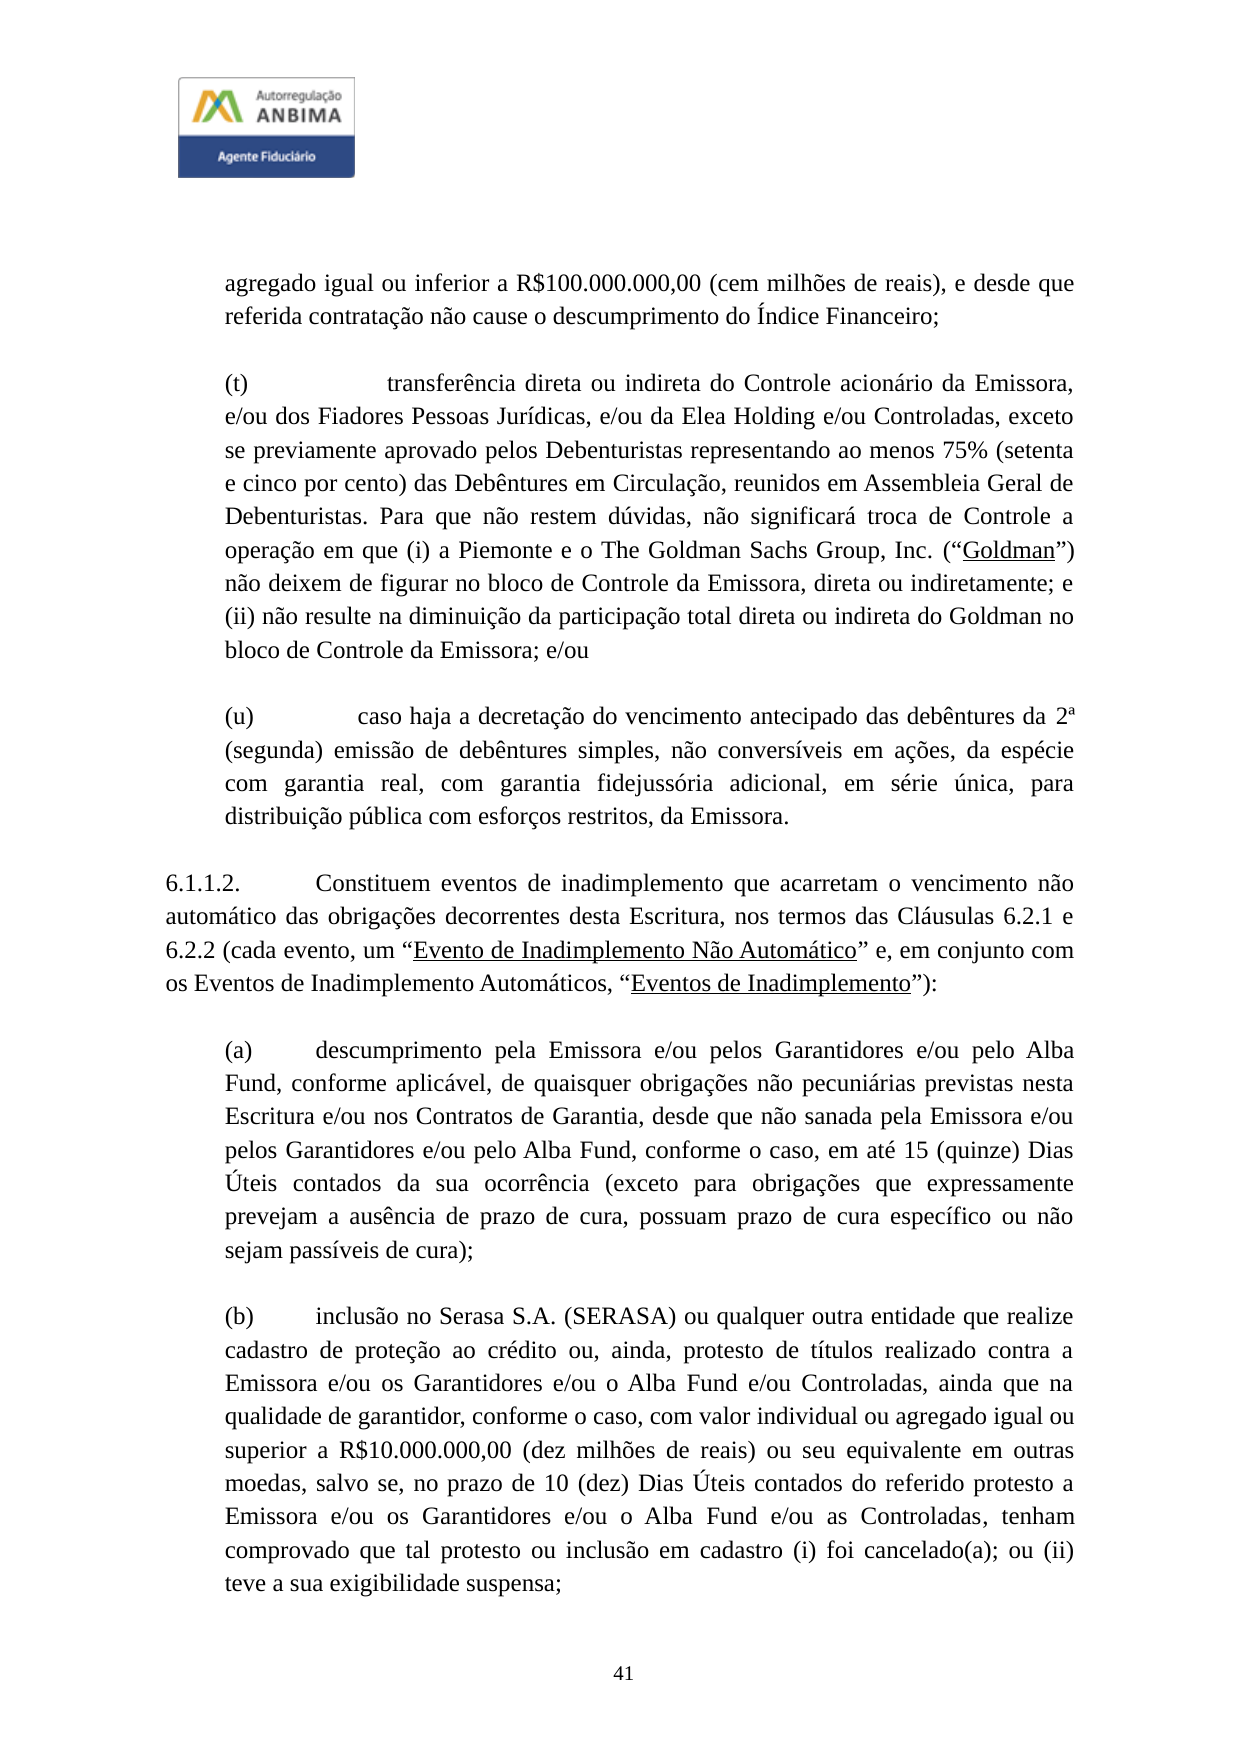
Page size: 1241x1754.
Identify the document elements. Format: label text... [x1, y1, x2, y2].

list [224, 265, 1075, 331]
list Constituem eventos de inadimplemento que acarretam o vencimento não automático das obrigações decorrentes desta Escritura, nos termos das Cláusulas 6.2.1 e 6.2.2 (cada evento, um “Evento de Inadimplemento Não Automático” e, em conjunto com os Eventos de Inadimplemento Automáticos, “Eventos de Inadimplemento”): [165, 865, 1075, 998]
list caso haja a decretação do vencimento antecipado das debêntures da 2ª (segunda) emissão de debêntures simples, não conversíveis em ações, da espécie com garantia real, com garantia fidejussória adicional, em série única, para distribuição pública com esforços restritos, da Emissora. [224, 698, 1075, 831]
list descumprimento pela Emissora e/ou pelos Garantidores e/ou pelo Alba Fund, conforme aplicável, de quaisquer obrigações não pecuniárias previstas nesta Escritura e/ou nos Contratos de Garantia, desde que não sanada pela Emissora e/ou pelos Garantidores e/ou pelo Alba Fund, conforme o caso, em até 15 (quinze) Dias Úteis contados da sua ocorrência (exceto para obrigações que expressamente prevejam a ausência de prazo de cura, possuam prazo de cura específico ou não sejam passíveis de cura); [224, 1031, 1075, 1265]
list transferência direta ou indireta do Controle acionário da Emissora, e/ou dos Fiadores Pessoas Jurídicas, e/ou da Elea Holding e/ou Controladas, exceto se previamente aprovado pelos Debenturistas representando ao menos 75% (setenta e cinco por cento) das Debêntures em Circulação, reunidos em Assembleia Geral de Debenturistas. Para que não restem dúvidas, não significará troca de Controle a operação em que (i) a Piemonte e o The Goldman Sachs Group, Inc. (“Goldman”) não deixem de figurar no bloco de Controle da Emissora, direta ou indiretamente; e (ii) não resulte na diminuição da participação total direta ou indireta do Goldman no bloco de Controle da Emissora; e/ou [224, 365, 1075, 665]
list inclusão no Serasa S.A. (SERASA) ou qualquer outra entidade que realize cadastro de proteção ao crédito ou, ainda, protesto de títulos realizado contra a Emissora e/ou os Garantidores e/ou o Alba Fund e/ou Controladas, ainda que na qualidade de garantidor, conforme o caso, com valor individual ou agregado igual ou superior a R$10.000.000,00 (dez milhões de reais) ou seu equivalente em outras moedas, salvo se, no prazo de 10 (dez) Dias Úteis contados do referido protesto a Emissora e/ou os Garantidores e/ou o Alba Fund e/ou as Controladas, tenham comprovado que tal protesto ou inclusão em cadastro (i) foi cancelado(a); ou (ii) teve a sua exigibilidade suspensa; [224, 1298, 1075, 1598]
